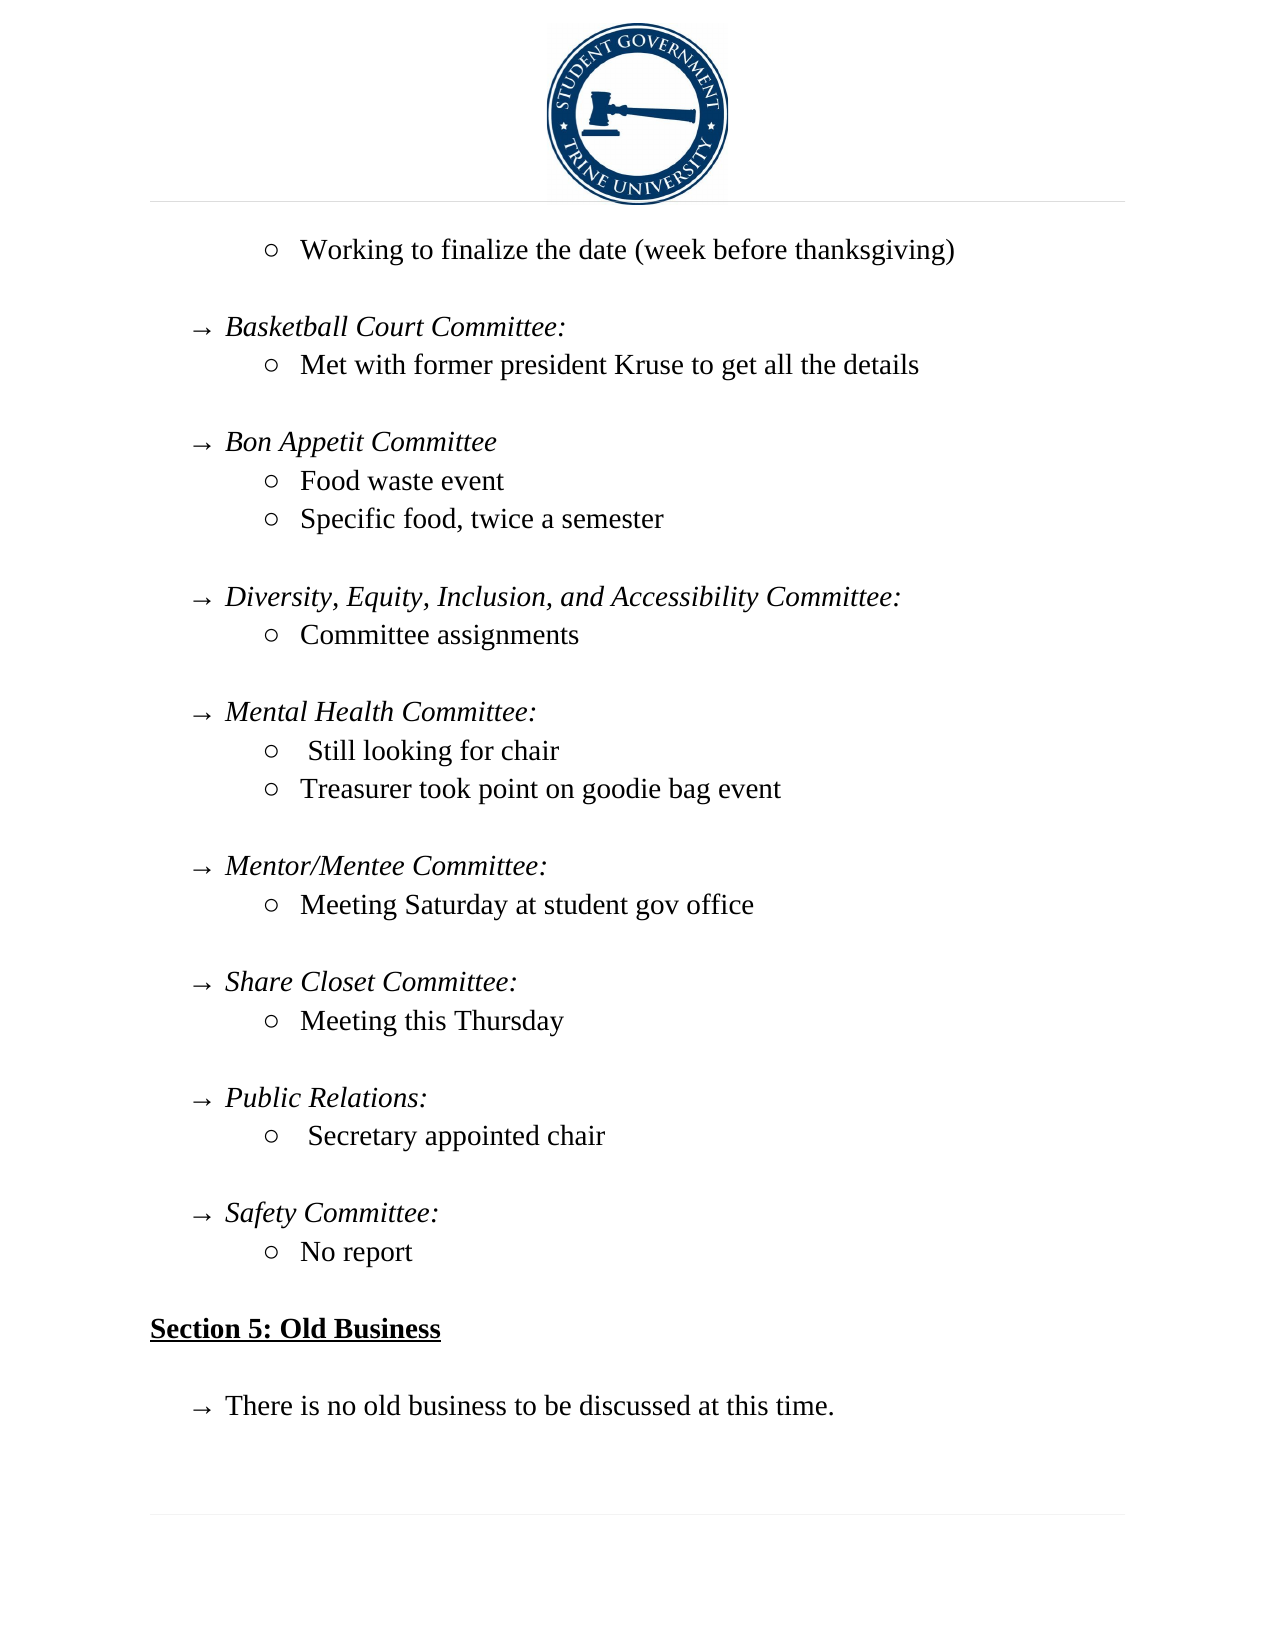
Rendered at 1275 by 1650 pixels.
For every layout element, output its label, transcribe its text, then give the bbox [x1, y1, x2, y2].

list Mental Health Committee: [187, 694, 1125, 728]
list Basketball Court Committee: [187, 309, 1125, 342]
list Safety Committee: [187, 1195, 1125, 1229]
list Food waste event [262, 463, 1125, 497]
list No report [262, 1234, 1125, 1267]
picture [546, 23, 729, 201]
text Section 5: Old Business [150, 1311, 1125, 1344]
list Still looking for chair [262, 733, 1125, 766]
list Mentor/Mentee Committee: [187, 848, 1125, 882]
list There is no old business to be discussed at this time. [187, 1388, 1125, 1422]
list Treasurer took point on goodie bag event [262, 771, 1125, 805]
list Public Relations: [187, 1080, 1125, 1113]
list Diversity, Equity, Inclusion, and Accessibility Committee: [187, 579, 1125, 612]
list Specific food, twice a semester [262, 502, 1125, 535]
list Met with former president Kruse to get all the details [262, 347, 1125, 381]
list Bon Appetit Committee [187, 424, 1125, 458]
list Committee assignments [262, 617, 1125, 651]
list Meeting this Thursday [262, 1003, 1125, 1036]
list Share Closet Committee: [187, 964, 1125, 998]
list Secretary appointed chair [262, 1118, 1125, 1152]
list Working to finalize the date (week before thanksgiving) [262, 232, 1125, 265]
list Meeting Saturday at student gov office [262, 887, 1125, 921]
